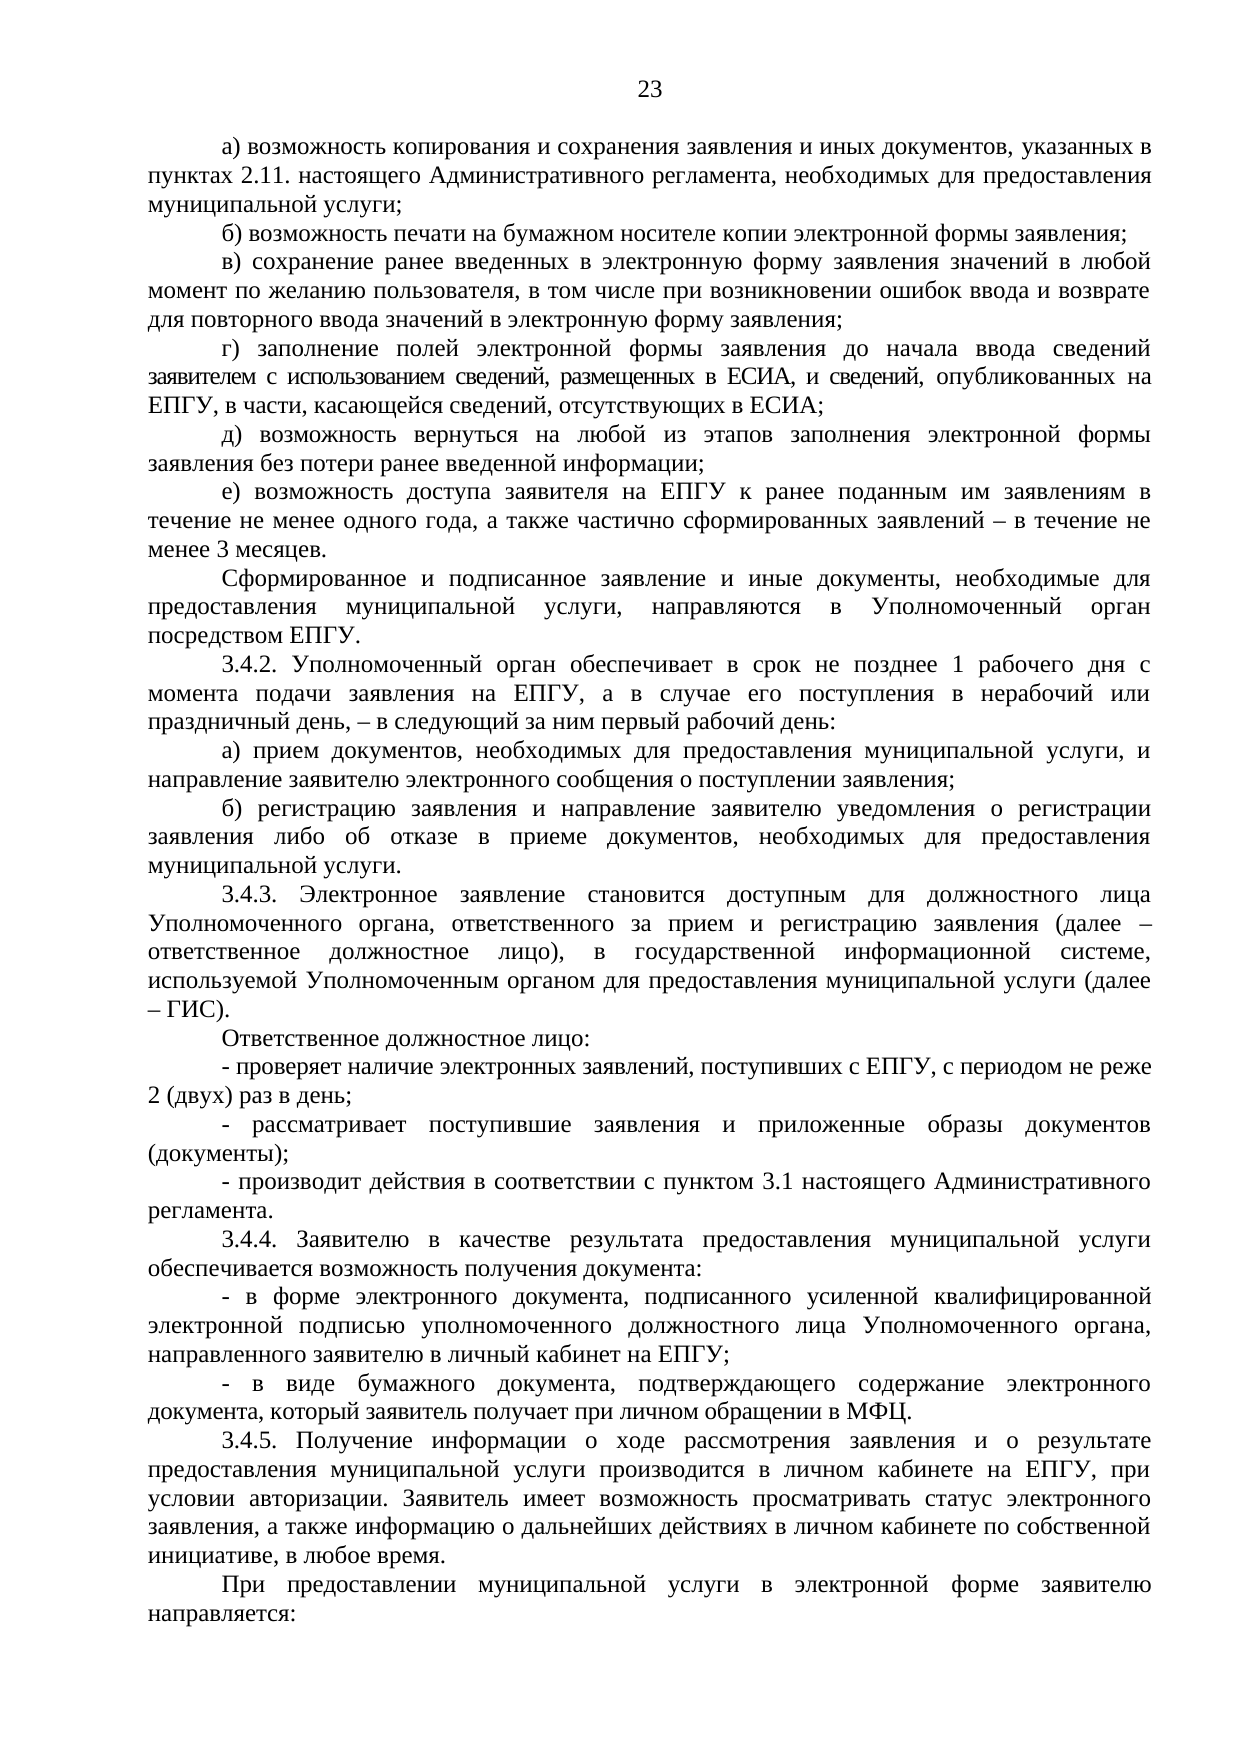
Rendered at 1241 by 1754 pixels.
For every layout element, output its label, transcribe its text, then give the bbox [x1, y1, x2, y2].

text е) возможность доступа заявителя на ЕПГУ к ранее поданным им заявлениям в течение не менее одного года, а также частично сформированных заявлений – в течение не менее 3 месяцев. [148, 476, 1152, 563]
text 3.4.3. Электронное заявление становится доступным для должностного лица Уполномоченного органа, ответственного за прием и регистрацию заявления (далее – ответственное должностное лицо), в государственной информационной системе, используемой Уполномоченным органом для предоставления муниципальной услуги (далее – ГИС). [148, 879, 1152, 1023]
text Ответственное должностное лицо: [148, 1023, 1152, 1051]
text Сформированное и подписанное заявление и иные документы, необходимые для предоставления муниципальной услуги, направляются в Уполномоченный орган посредством ЕПГУ. [148, 563, 1152, 649]
text г) заполнение полей электронной формы заявления до начала ввода сведений заявителем с использованием сведений, размещенных в ЕСИА, и сведений, опубликованных на ЕПГУ, в части, касающейся сведений, отсутствующих в ЕСИА; [148, 333, 1152, 419]
text - рассматривает поступившие заявления и приложенные образы документов (документы); [148, 1109, 1152, 1166]
text б) возможность печати на бумажном носителе копии электронной формы заявления; [148, 218, 1152, 246]
text 3.4.2. Уполномоченный орган обеспечивает в срок не позднее 1 рабочего дня с момента подачи заявления на ЕПГУ, а в случае его поступления в нерабочий или праздничный день, – в следующий за ним первый рабочий день: [148, 649, 1152, 735]
text - проверяет наличие электронных заявлений, поступивших с ЕПГУ, с периодом не реже 2 (двух) раз в день; [148, 1051, 1152, 1109]
text 3.4.4. Заявителю в качестве результата предоставления муниципальной услуги обеспечивается возможность получения документа: [148, 1224, 1152, 1281]
text При предоставлении муниципальной услуги в электронной форме заявителю направляется: [148, 1569, 1152, 1626]
text а) прием документов, необходимых для предоставления муниципальной услуги, и направление заявителю электронного сообщения о поступлении заявления; [148, 735, 1152, 793]
text - в форме электронного документа, подписанного усиленной квалифицированной электронной подписью уполномоченного должностного лица Уполномоченного органа, направленного заявителю в личный кабинет на ЕПГУ; [148, 1281, 1152, 1368]
text а) возможность копирования и сохранения заявления и иных документов, указанных в пунктах 2.11. настоящего Административного регламента, необходимых для предоставления муниципальной услуги; [148, 131, 1152, 218]
text - производит действия в соответствии с пунктом 3.1 настоящего Административного регламента. [148, 1166, 1152, 1224]
text б) регистрацию заявления и направление заявителю уведомления о регистрации заявления либо об отказе в приеме документов, необходимых для предоставления муниципальной услуги. [148, 793, 1152, 879]
text д) возможность вернуться на любой из этапов заполнения электронной формы заявления без потери ранее введенной информации; [148, 419, 1152, 476]
text 3.4.5. Получение информации о ходе рассмотрения заявления и о результате предоставления муниципальной услуги производится в личном кабинете на ЕПГУ, при условии авторизации. Заявитель имеет возможность просматривать статус электронного заявления, а также информацию о дальнейших действиях в личном кабинете по собственной инициативе, в любое время. [148, 1425, 1152, 1569]
text - в виде бумажного документа, подтверждающего содержание электронного документа, который заявитель получает при личном обращении в МФЦ. [148, 1368, 1152, 1425]
text в) сохранение ранее введенных в электронную форму заявления значений в любой момент по желанию пользователя, в том числе при возникновении ошибок ввода и возврате для повторного ввода значений в электронную форму заявления; [148, 246, 1152, 333]
